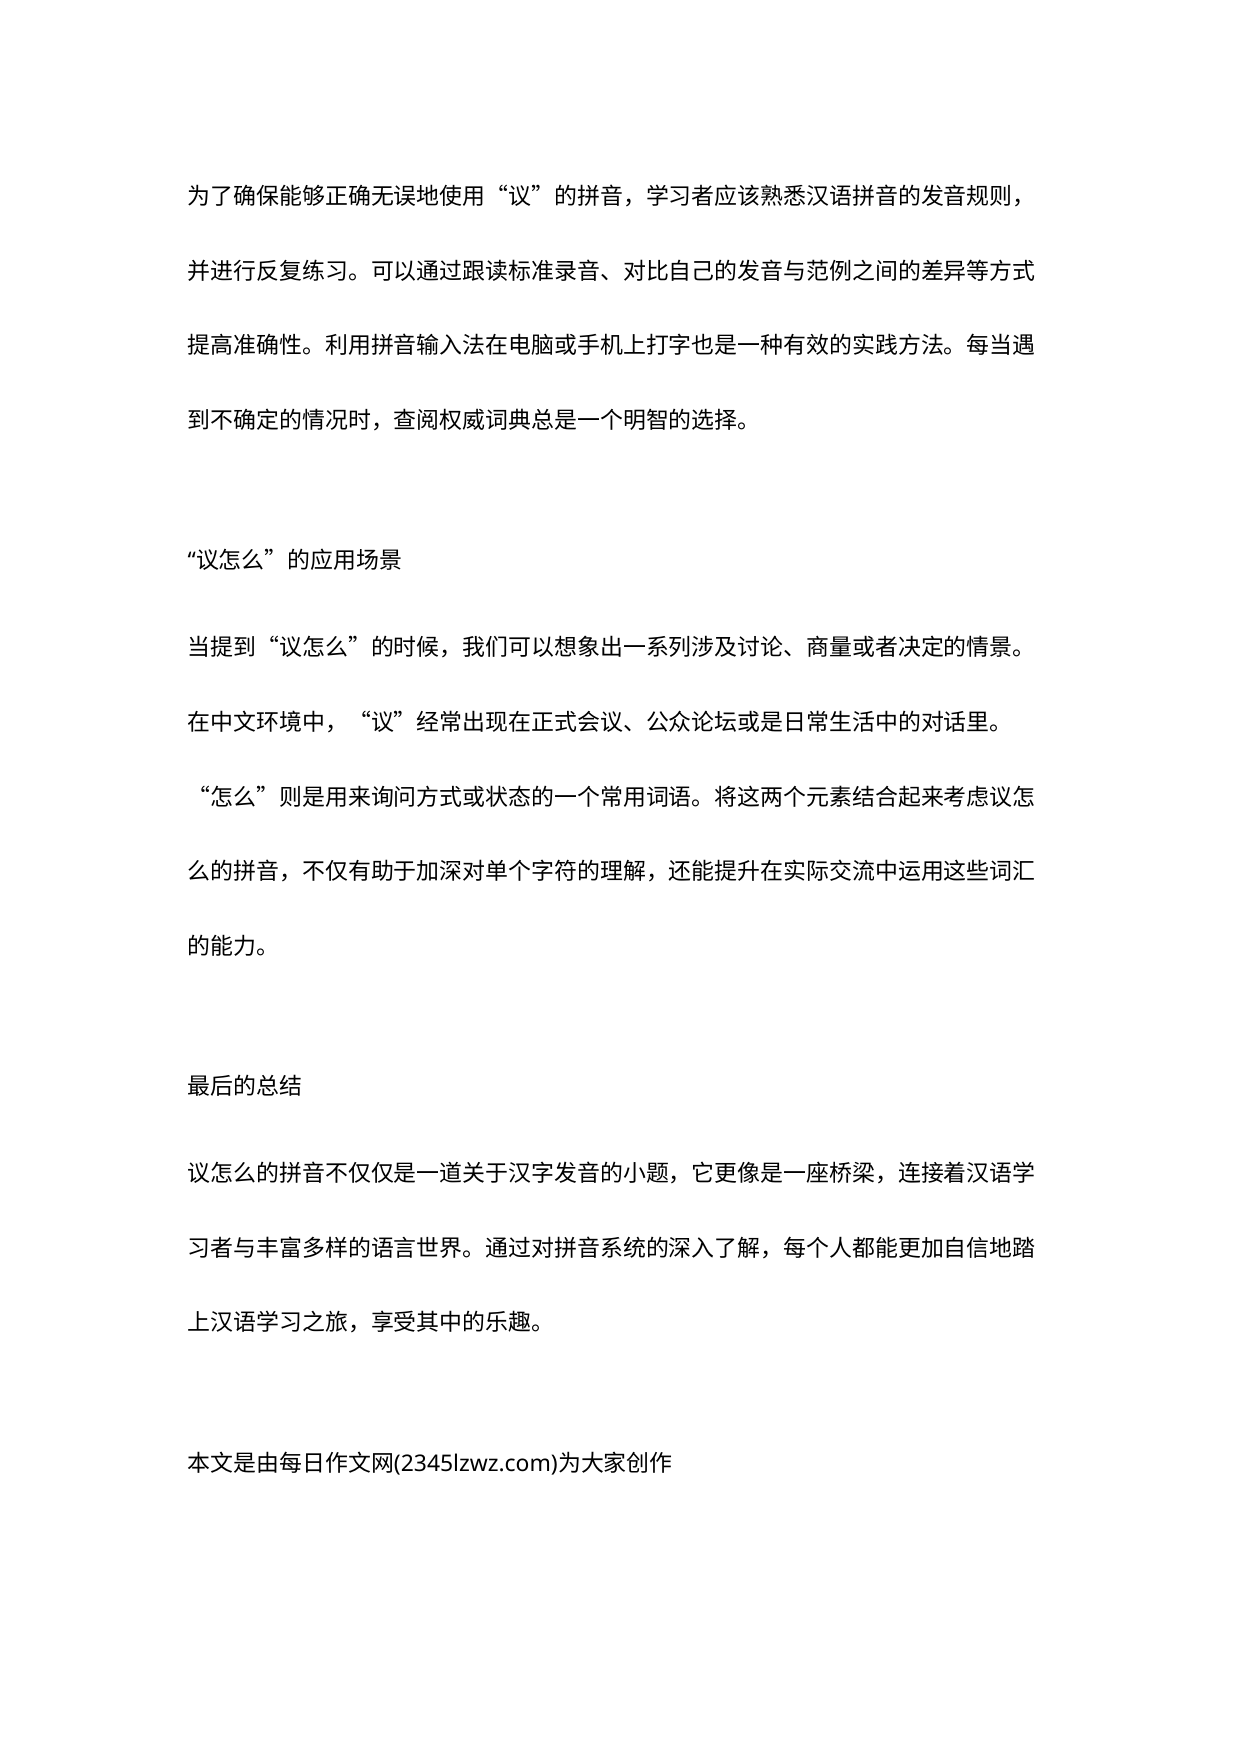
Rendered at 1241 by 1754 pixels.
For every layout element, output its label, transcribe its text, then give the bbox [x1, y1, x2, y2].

text “议怎么”的应用场景 [187, 526, 1053, 591]
text 为了确保能够正确无误地使用“议”的拼音，学习者应该熟悉汉语拼音的发音规则，并进行反复练习。可以通过跟读标准录音、对比自己的发音与范例之间的差异等方式提高准确性。利用拼音输入法在电脑或手机上打字也是一种有效的实践方法。每当遇到不确定的情况时，查阅权威词典总是一个明智的选择。 [187, 162, 1053, 451]
text 本文是由每日作文网(2345lzwz.com)为大家创作 [187, 1429, 1053, 1494]
text 当提到“议怎么”的时候，我们可以想象出一系列涉及讨论、商量或者决定的情景。在中文环境中，“议”经常出现在正式会议、公众论坛或是日常生活中的对话里。“怎么”则是用来询问方式或状态的一个常用词语。将这两个元素结合起来考虑议怎么的拼音，不仅有助于加深对单个字符的理解，还能提升在实际交流中运用这些词汇的能力。 [187, 613, 1053, 977]
text 议怎么的拼音不仅仅是一道关于汉字发音的小题，它更像是一座桥梁，连接着汉语学习者与丰富多样的语言世界。通过对拼音系统的深入了解，每个人都能更加自信地踏上汉语学习之旅，享受其中的乐趣。 [187, 1139, 1053, 1353]
text 最后的总结 [187, 1052, 1053, 1117]
